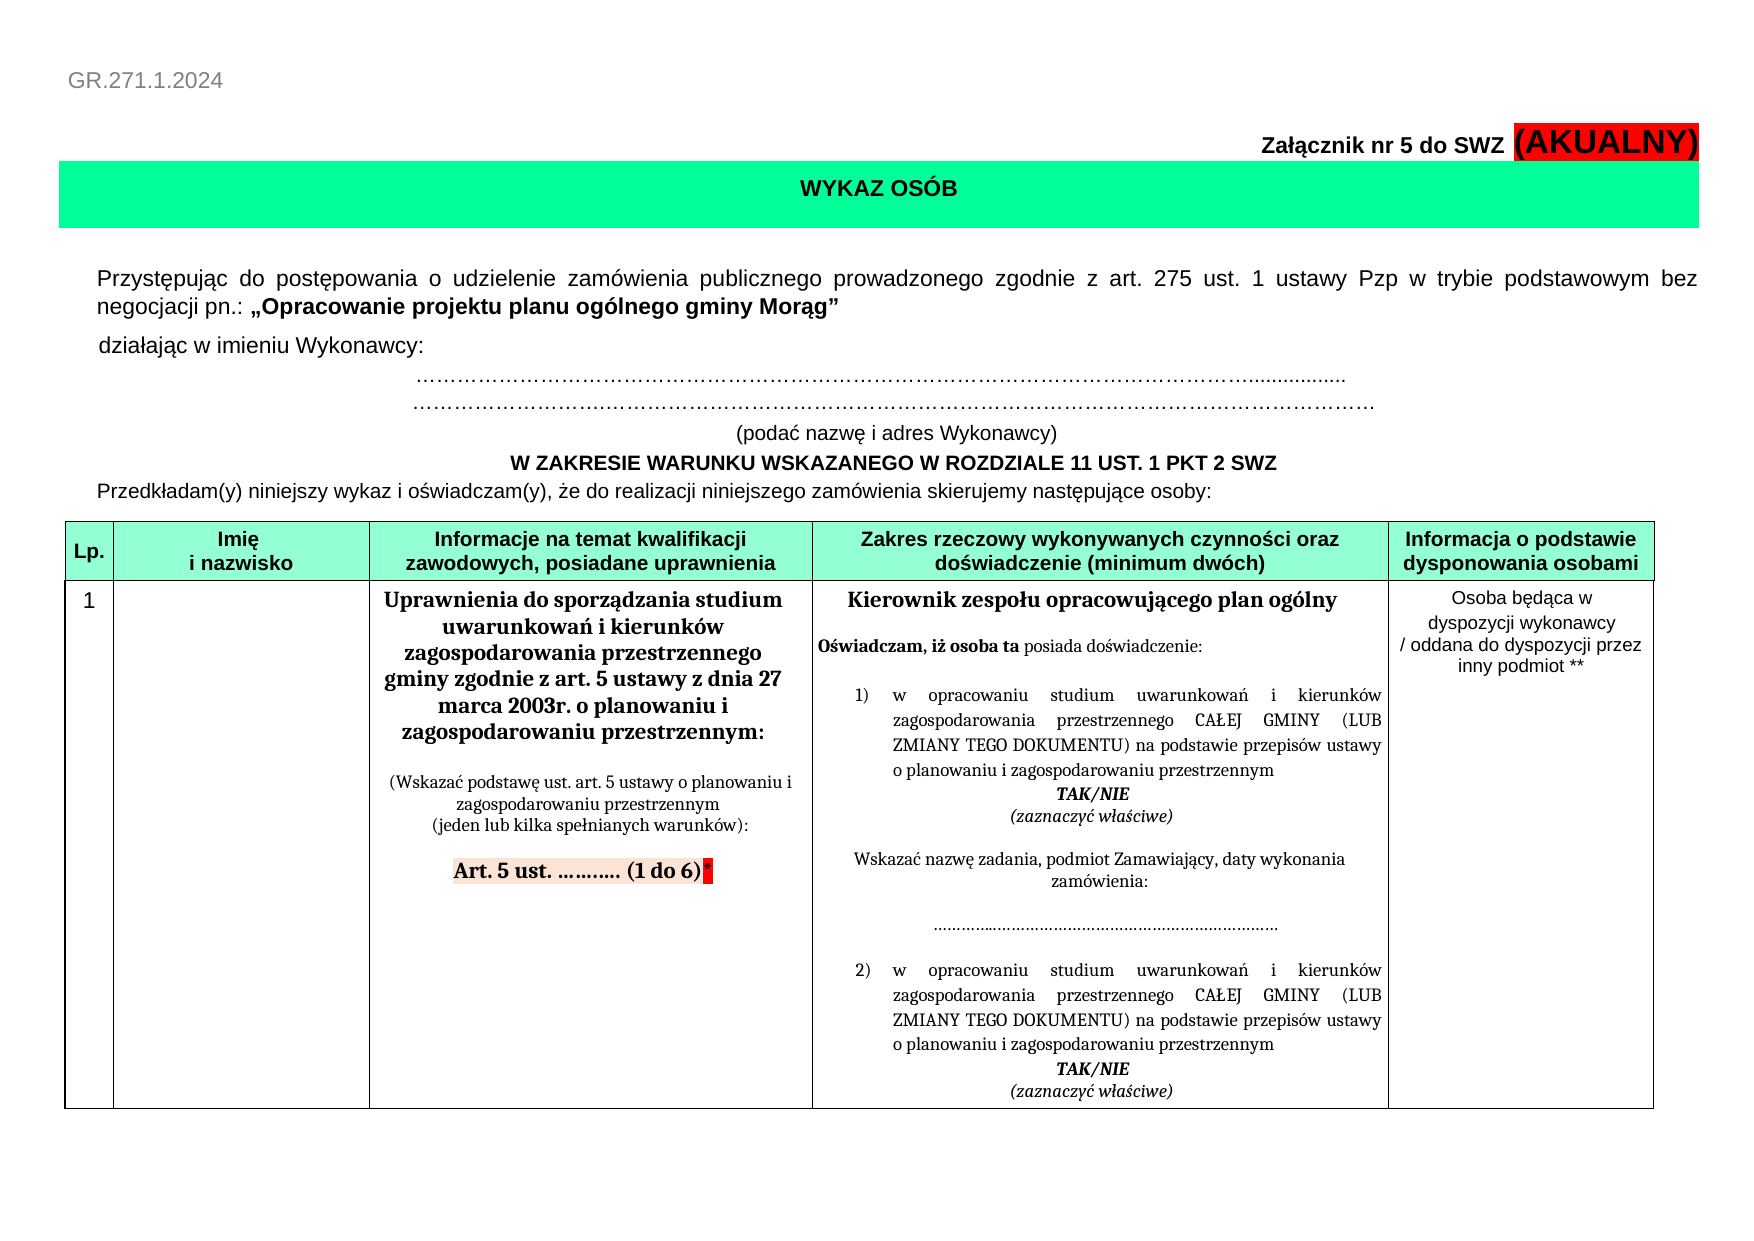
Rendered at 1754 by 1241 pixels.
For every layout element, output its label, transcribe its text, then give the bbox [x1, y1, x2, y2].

table_header Zakres rzeczowy wykonywanych czynności oraz doświadczenie (minimum dwóch) [813, 522, 1388, 580]
text W ZAKRESIE WARUNKU WSKAZANEGO W ROZDZIALE 11 UST. 1 PKT 2 SWZ [89, 451, 1699, 475]
text Przystępując do postępowania o udzielenie zamówienia publicznego prowadzonego zgodnie z art. 275 ust. 1 ustawy Pzp w trybie podstawowym bez negocjacji pn.: [97, 265, 1699, 320]
text …………………………………………………………………………………………………………................. [95, 362, 1666, 386]
text (podać nazwę i adres Wykonawcy) [89, 420, 1699, 444]
text WYKAZ OSÓB [59, 175, 1699, 202]
text Przedkładam(y) niniejszy wykaz i oświadczam(y), że do realizacji niniejszego zamówienia skierujemy następujące osoby: [97, 478, 1699, 502]
table_header Lp. [66, 522, 113, 580]
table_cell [370, 581, 812, 1108]
table_header Informacje na temat kwalifikacji zawodowych, posiadane uprawnienia [370, 522, 812, 580]
text ……………………….………………………………………………………………………………………………… [89, 389, 1699, 413]
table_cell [1389, 581, 1653, 1108]
table_cell [114, 581, 369, 1108]
table_cell 1 [66, 581, 113, 1108]
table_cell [813, 581, 1388, 1108]
text Załącznik nr 5 do SWZ (AKUALNY) [59, 123, 1514, 161]
text działając w imieniu Wykonawcy: [59, 332, 1699, 359]
table_header Informacja o podstawie dysponowania osobami [1389, 522, 1654, 580]
table_header Imię i nazwisko [114, 522, 369, 580]
